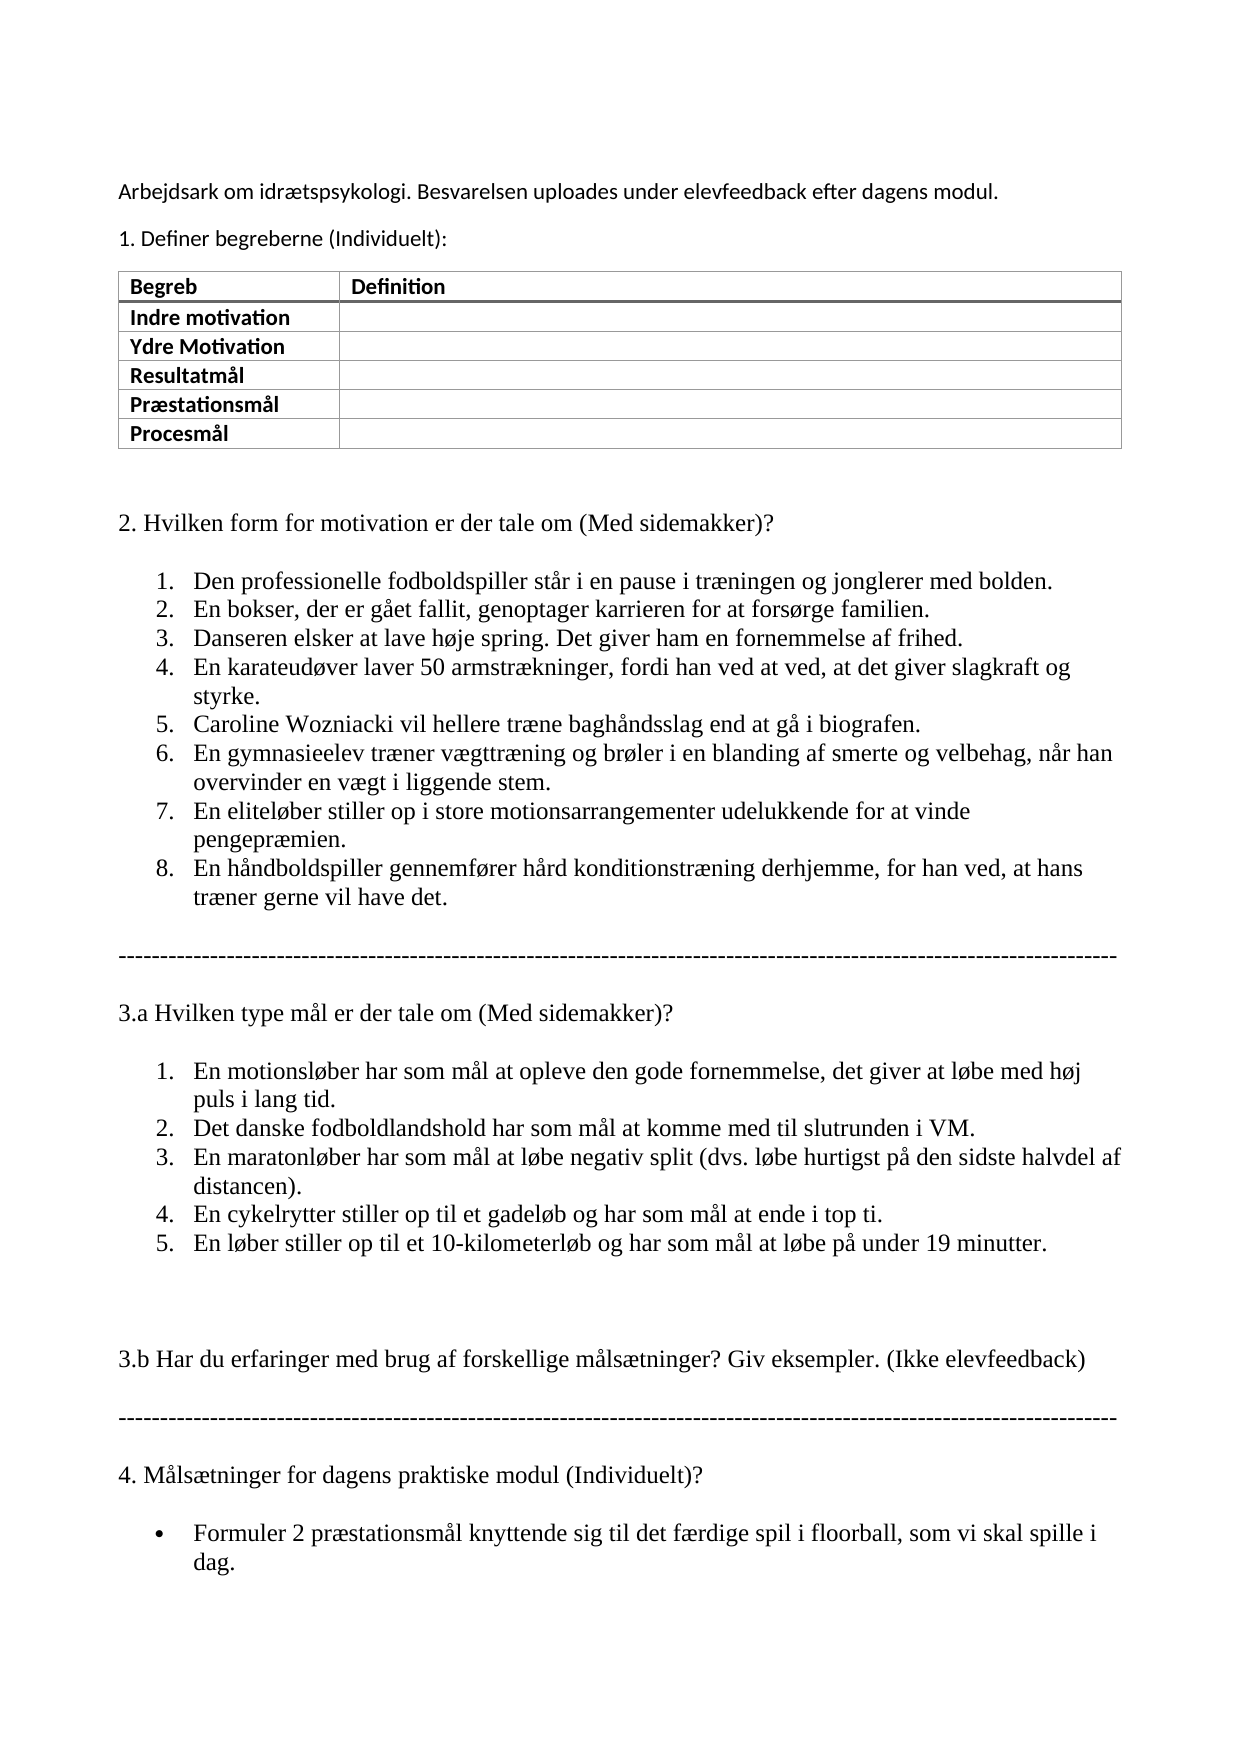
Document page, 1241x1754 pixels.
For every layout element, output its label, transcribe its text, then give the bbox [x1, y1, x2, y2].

list En gymnasieelev træner vægttræning og brøler i en blanding af smerte og velbehag, når han overvinder en vægt i liggende stem. [156, 738, 1122, 796]
text ------------------------------------------------------------------------------------------------------------------------ [118, 1402, 1122, 1431]
list Caroline Wozniacki vil hellere træne baghåndsslag end at gå i biografen. [156, 709, 1122, 738]
list En karateudøver laver 50 armstrækninger, fordi han ved at ved, at det giver slagkraft og styrke. [156, 652, 1122, 709]
text 1. Definer begreberne (Individuelt): [118, 224, 1122, 252]
list En løber stiller op til et 10-kilometerløb og har som mål at løbe på under 19 minutter. [156, 1228, 1122, 1257]
table_cell [340, 390, 1121, 418]
list En bokser, der er gået fallit, genoptager karrieren for at forsørge familien. [156, 594, 1122, 623]
table_cell [340, 419, 1121, 447]
table_header Begreb [119, 272, 339, 300]
text 4. Målsætninger for dagens praktiske modul (Individuelt)? [118, 1460, 1122, 1489]
text Arbejdsark om idrætspsykologi. Besvarelsen uploades under elevfeedback efter dagens modul. [118, 177, 1122, 205]
text 3.b Har du erfaringer med brug af forskellige målsætninger? Giv eksempler. (Ikke elevfeedback) [118, 1344, 1122, 1373]
text 2. Hvilken form for motivation er der tale om (Med sidemakker)? [118, 508, 1122, 537]
table_cell [340, 361, 1121, 389]
text ------------------------------------------------------------------------------------------------------------------------ [118, 940, 1122, 969]
table_cell [340, 332, 1121, 360]
table_cell Resultatmål [119, 361, 339, 389]
list Formuler 2 præstationsmål knyttende sig til det færdige spil i floorball, som vi skal spille i dag. [156, 1518, 1122, 1575]
table_cell Præstationsmål [119, 390, 339, 418]
list Det danske fodboldlandshold har som mål at komme med til slutrunden i VM. [156, 1113, 1122, 1142]
table_header Definition [340, 272, 1121, 300]
list En cykelrytter stiller op til et gadeløb og har som mål at ende i top ti. [156, 1199, 1122, 1228]
list Danseren elsker at lave høje spring. Det giver ham en fornemmelse af frihed. [156, 623, 1122, 652]
table_cell Procesmål [119, 419, 339, 447]
table_cell Ydre Motivation [119, 332, 339, 360]
list En håndboldspiller gennemfører hård konditionstræning derhjemme, for han ved, at hans træner gerne vil have det. [156, 853, 1122, 911]
list En maratonløber har som mål at løbe negativ split (dvs. løbe hurtigst på den sidste halvdel af distancen). [156, 1142, 1122, 1199]
list En motionsløber har som mål at opleve den gode fornemmelse, det giver at løbe med høj puls i lang tid. [156, 1056, 1122, 1113]
table_cell [340, 303, 1121, 331]
list Den professionelle fodboldspiller står i en pause i træningen og jonglerer med bolden. [156, 566, 1122, 594]
table_cell Indre motivation [119, 303, 339, 331]
list En eliteløber stiller op i store motionsarrangementer udelukkende for at vinde pengepræmien. [156, 796, 1122, 853]
text 3.a Hvilken type mål er der tale om (Med sidemakker)? [118, 998, 1122, 1027]
